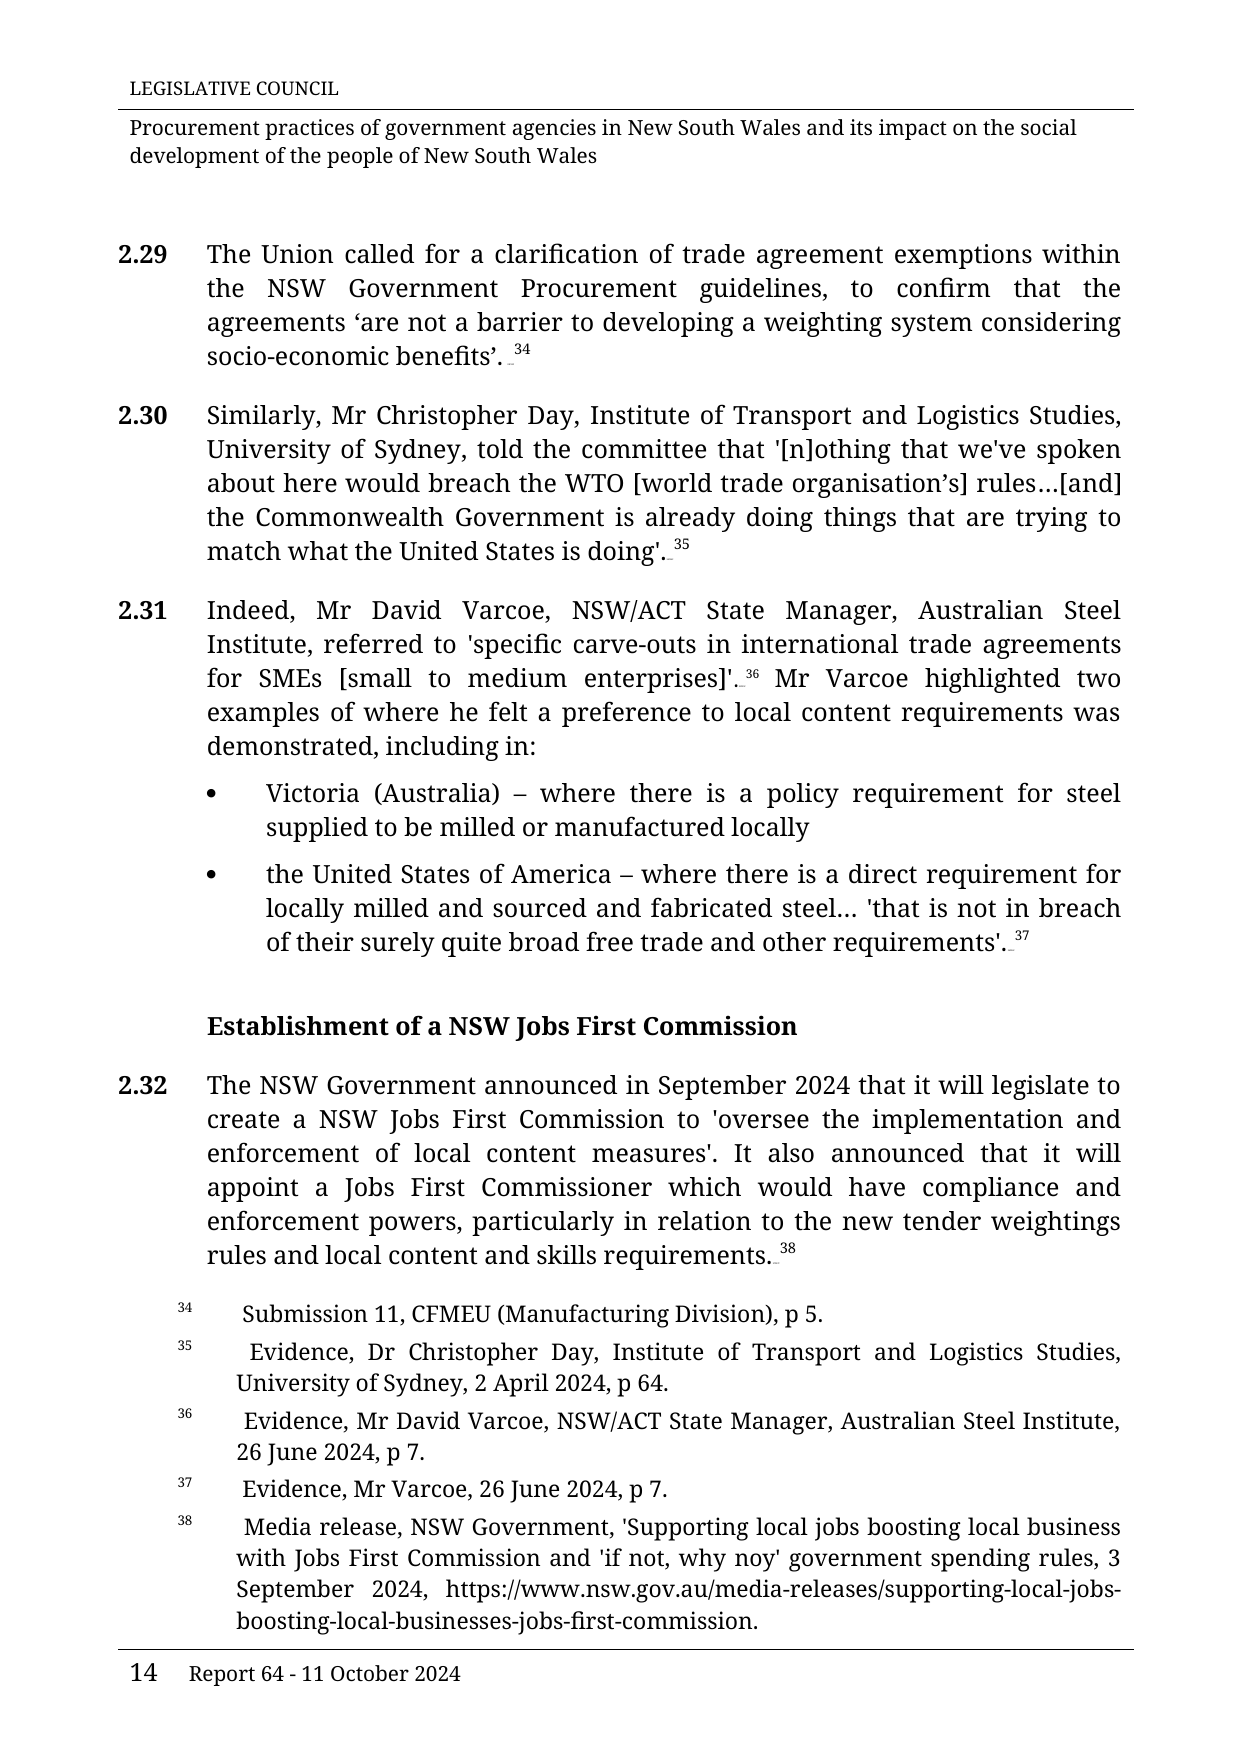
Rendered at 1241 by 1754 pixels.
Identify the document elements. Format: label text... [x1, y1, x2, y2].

list Similarly, Mr Christopher Day, Institute of Transport and Logistics Studies, University of Sydney, told the committee that '[n]othing that we've spoken about here would breach the WTO [world trade organisation’s] rules…[and] the Commonwealth Government is already doing things that are trying to match what the United States is doing'.34F34F [118, 397, 1122, 568]
list Indeed, Mr David Varcoe, NSW/ACT State Manager, Australian Steel Institute, referred to 'specific carve-outs in international trade agreements for SMEs [small to medium enterprises]'.35F35F Mr Varcoe highlighted two examples of where he felt a preference to local content requirements was demonstrated, including in: [118, 593, 1122, 763]
list Victoria (Australia) – where there is a policy requirement for steel supplied to be milled or manufactured locally [207, 776, 1122, 844]
subtitle Establishment of a NSW Jobs First Commission [207, 1008, 1122, 1042]
list the United States of America – where there is a direct requirement for locally milled and sourced and fabricated steel… 'that is not in breach of their surely quite broad free trade and other requirements'.36F36F [207, 856, 1122, 958]
list The Union called for a clarification of trade agreement exemptions within the NSW Government Procurement guidelines, to confirm that the agreements ‘are not a barrier to developing a weighting system considering socio-economic benefits’. 33F33F [118, 236, 1122, 372]
list The NSW Government announced in September 2024 that it will legislate to create a NSW Jobs First Commission to 'oversee the implementation and enforcement of local content measures'. It also announced that it will appoint a Jobs First Commissioner which would have compliance and enforcement powers, particularly in relation to the new tender weightings rules and local content and skills requirements.37F37F [118, 1067, 1122, 1272]
